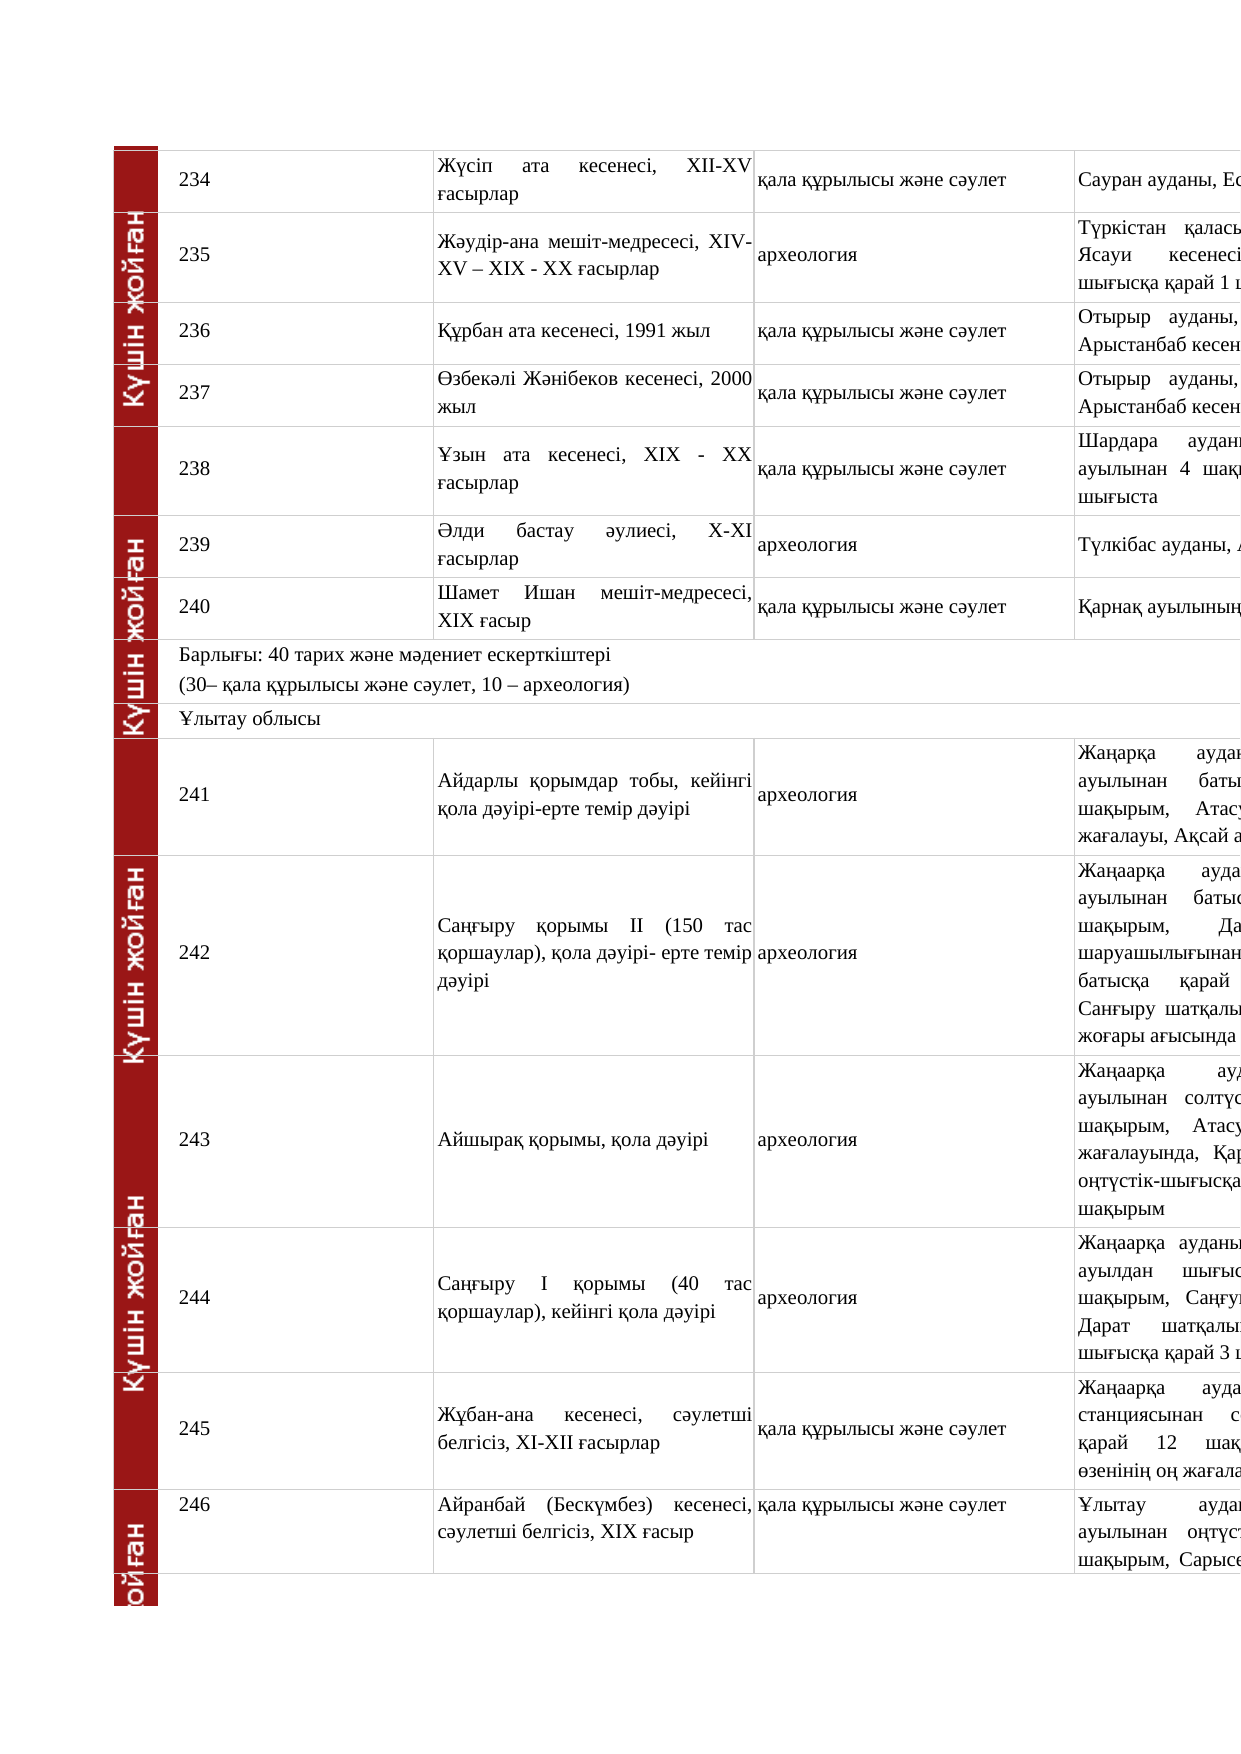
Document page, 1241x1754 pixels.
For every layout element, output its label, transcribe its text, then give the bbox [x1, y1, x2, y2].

table_cell 239 [114, 516, 433, 577]
table_cell қала құрылысы және сәулет [755, 427, 1074, 515]
table_cell Ұлытау ауданы, Алғабас ауылынан оңтүстікке қарай 35 шақырым, Сарысеңгір өзенінің оң жағалауы [1075, 1490, 1240, 1573]
table_cell Ұзын ата кесенесі, XIX - XX ғасырлар [434, 427, 753, 515]
table_cell Жаңаарқа ауданы, Монадыр станциясынан солтүстік-батысқа қарай 12 шақырым, Сарысу өзенінің оң жағалауында [1075, 1373, 1240, 1489]
table_cell Түркістан қаласы, Қожа Ахмет Ясауи кесенесінен оңтүстік-шығысқа қарай 1 шақырым [1075, 213, 1240, 302]
table_cell археология [755, 516, 1074, 577]
table_cell қала құрылысы және сәулет [755, 303, 1074, 363]
table_cell Шардара ауданы, Ұзын ата ауылынан 4 шақырым солтүстік-шығыста [1075, 427, 1240, 515]
table_cell Жүсіп ата кесенесі, ХІІ-XV ғасырлар [434, 151, 753, 212]
table_cell Айранбай (Бескүмбез) кесенесі, сәулетші белгісіз, XIX ғасыр [434, 1490, 753, 1573]
table_cell археология [755, 1056, 1074, 1227]
table_cell 238 [114, 427, 433, 515]
table_cell Сауран ауданы, Ескі Иқан ауылы [1075, 151, 1240, 212]
table_cell қала құрылысы және сәулет [755, 365, 1074, 426]
table_cell Жұбан-ана кесенесі, сәулетші белгісіз, XI-ХII ғасырлар [434, 1373, 753, 1489]
table_cell 246 [114, 1490, 433, 1573]
table_cell қала құрылысы және сәулет [755, 1490, 1074, 1573]
table_cell 234 [114, 151, 433, 212]
table_cell Отырыр ауданы, Қоғам ауылы, Арыстанбаб кесенесінің аумағы [1075, 303, 1240, 363]
picture [114, 1574, 158, 1606]
table_cell Жаңаарқа ауданы, Ақтау ауылы, ауылдан шығысқа қарай 45 шақырым, Саңғуыр шатқалында, Дарат шатқалынан солтүстік-шығысқа қарай 3 шақырым [1075, 1228, 1240, 1372]
table_cell Жаңаарқа ауданы, Айшырақ ауылынан батысқа қарай 5,5 шақырым, Дарат қосалқы шаруашылығынан солтүстік-батысқа қарай 4 шақырым, Санғыру шатқалы, Атасу өзенінің жоғары ағысында [1075, 856, 1240, 1055]
table_cell археология [755, 856, 1074, 1055]
table_cell Айшырақ қорымы, қола дәуірі [434, 1056, 753, 1227]
table_cell 236 [114, 303, 433, 363]
table_cell Саңғыру I қорымы (40 тас қоршаулар), кейінгі қола дәуірі [434, 1228, 753, 1372]
table_cell Ұлытау облысы [114, 704, 1240, 737]
table_cell Жәудір-ана мешіт-медресесі, XIV-XV – XIX - XX ғасырлар [434, 213, 753, 302]
table_cell 235 [114, 213, 433, 302]
table_cell Әлди бастау әулиесі, Х-ХІ ғасырлар [434, 516, 753, 577]
table_cell Барлығы: 40 тарих және мәдениет ескерткіштері (30– қала құрылысы және сәулет, 10 – археология) [114, 640, 1240, 703]
table_cell 244 [114, 1228, 433, 1372]
table_cell Өзбекәлі Жәнібеков кесенесі, 2000 жыл [434, 365, 753, 426]
table_cell 243 [114, 1056, 433, 1227]
table_cell Шамет Ишан мешіт-медресесі, XIX ғасыр [434, 578, 753, 639]
table_cell 240 [114, 578, 433, 639]
table_cell 237 [114, 365, 433, 426]
table_cell Құрбан ата кесенесі, 1991 жыл [434, 303, 753, 363]
table_cell Саңғыру қорымы II (150 тас қоршаулар), қола дәуірі- ерте темір дәуірі [434, 856, 753, 1055]
picture [114, 146, 158, 150]
table_cell Жаңаарқа ауданы, Ақтау ауылынан солтүстікке қарай 20 шақырым, Атасу өзенінің сол жағалауында, Қаражал кенішінен оңтүстік-шығысқа қарай 93 шақырым [1075, 1056, 1240, 1227]
table_cell 241 [114, 739, 433, 855]
table_cell археология [755, 739, 1074, 855]
table_cell 242 [114, 856, 433, 1055]
table_cell 245 [114, 1373, 433, 1489]
table_cell қала құрылысы және сәулет [755, 151, 1074, 212]
table_cell Отырыр ауданы, Қоғам ауылы, Арыстанбаб кесенесінің аумағы [1075, 365, 1240, 426]
table_cell қала құрылысы және сәулет [755, 1373, 1074, 1489]
table_cell Қарнақ ауылының орталығы [1075, 578, 1240, 639]
table_cell археология [755, 213, 1074, 302]
table_cell археология [755, 1228, 1074, 1372]
table_cell Түлкібас ауданы, Абай ауылы [1075, 516, 1240, 577]
table_cell қала құрылысы және сәулет [755, 578, 1074, 639]
table_cell Жаңарқа ауданы, Айшырақ ауылынан батысқа қарай 2 шақырым, Атасу өзенінің оң жағалауы, Ақсай алқабы [1075, 739, 1240, 855]
table_cell Айдарлы қорымдар тобы, кейінгі қола дәуірі-ерте темір дәуірі [434, 739, 753, 855]
